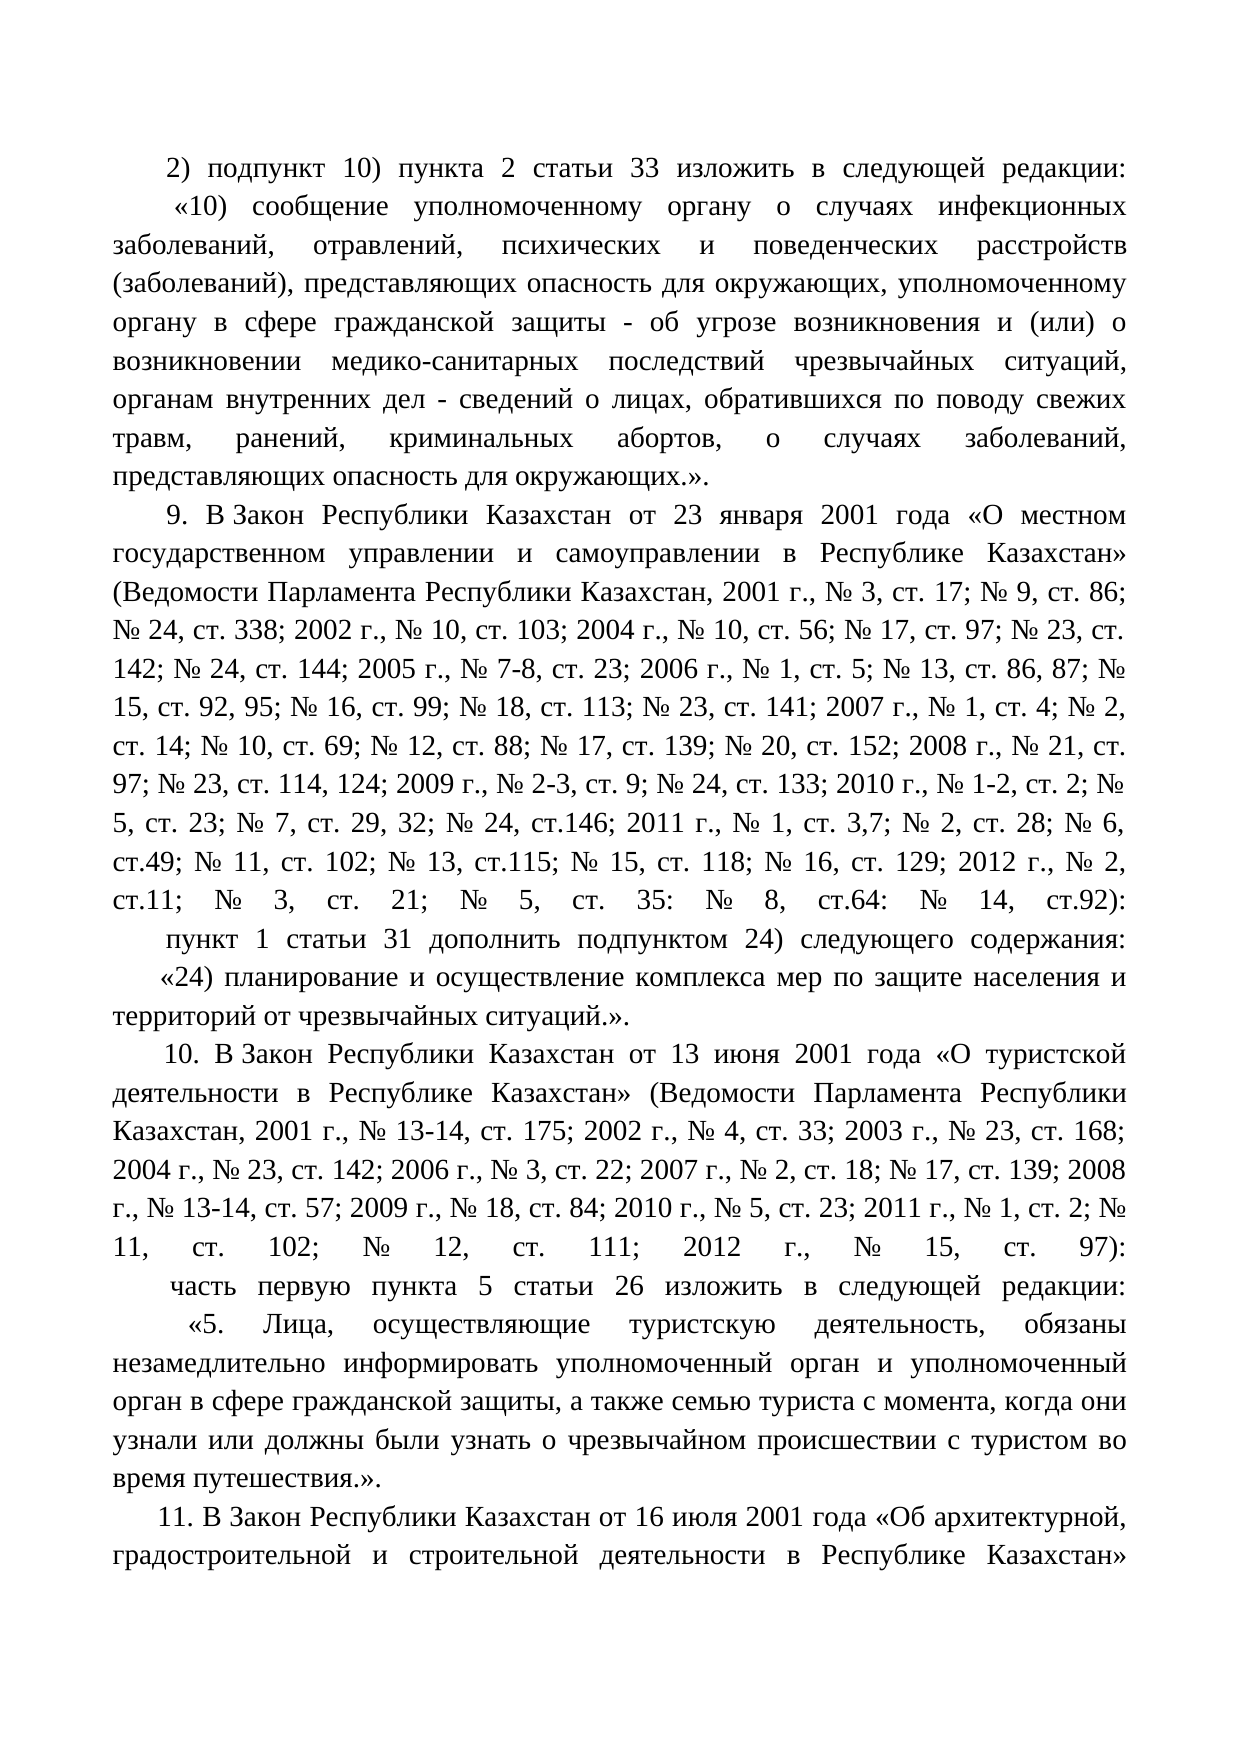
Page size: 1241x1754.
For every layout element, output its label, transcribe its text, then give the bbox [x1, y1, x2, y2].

text 9. В Закон Республики Казахстан от 23 января 2001 года «О местном государственном управлении и самоуправлении в Республике Казахстан» (Ведомости Парламента Республики Казахстан, 2001 г., № 3, ст. 17; № 9, ст. 86; № 24, ст. 338; 2002 г., № 10, ст. 103; 2004 г., № 10, ст. 56; № 17, ст. 97; № 23, ст. 142; № 24, ст. 144; 2005 г., № 7-8, ст. 23; 2006 г., № 1, ст. 5; № 13, ст. 86, 87; № 15, ст. 92, 95; № 16, ст. 99; № 18, ст. 113; № 23, ст. 141; 2007 г., № 1, ст. 4; № 2, ст. 14; № 10, ст. 69; № 12, ст. 88; № 17, ст. 139; № 20, ст. 152; 2008 г., № 21, ст. 97; № 23, ст. 114, 124; 2009 г., № 2-3, ст. 9; № 24, ст. 133; 2010 г., № 1-2, ст. 2; № 5, ст. 23; № 7, ст. 29, 32; № 24, ст.146; 2011 г., № 1, ст. 3,7; № 2, ст. 28; № 6, ст.49; № 11, ст. 102; № 13, ст.115; № 15, ст. 118; № 16, ст. 129; 2012 г., № 2, ст.11; № 3, ст. 21; № 5, ст. 35: № 8, ст.64: № 14, ст.92): пункт 1 статьи 31 дополнить подпунктом 24) следующего содержания: «24) планирование и осуществление комплекса мер по защите населения и территорий от чрезвычайных ситуаций.». [112, 497, 1128, 1031]
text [112, 150, 1128, 492]
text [112, 1499, 1128, 1571]
text 10. В Закон Республики Казахстан от 13 июня 2001 года «О туристской деятельности в Республике Казахстан» (Ведомости Парламента Республики Казахстан, 2001 г., № 13-14, ст. 175; 2002 г., № 4, ст. 33; 2003 г., № 23, ст. 168; 2004 г., № 23, ст. 142; 2006 г., № 3, ст. 22; 2007 г., № 2, ст. 18; № 17, ст. 139; 2008 г., № 13-14, ст. 57; 2009 г., № 18, ст. 84; 2010 г., № 5, ст. 23; 2011 г., № 1, ст. 2; № 11, ст. 102; № 12, ст. 111; 2012 г., № 15, ст. 97): часть первую пункта 5 статьи 26 изложить в следующей редакции: «5. Лица, осуществляющие туристскую деятельность, обязаны незамедлительно информировать уполномоченный орган и уполномоченный орган в сфере гражданской защиты, а также семью туриста с момента, когда они узнали или должны были узнать о чрезвычайном происшествии с туристом во время путешествия.». [112, 1036, 1128, 1494]
